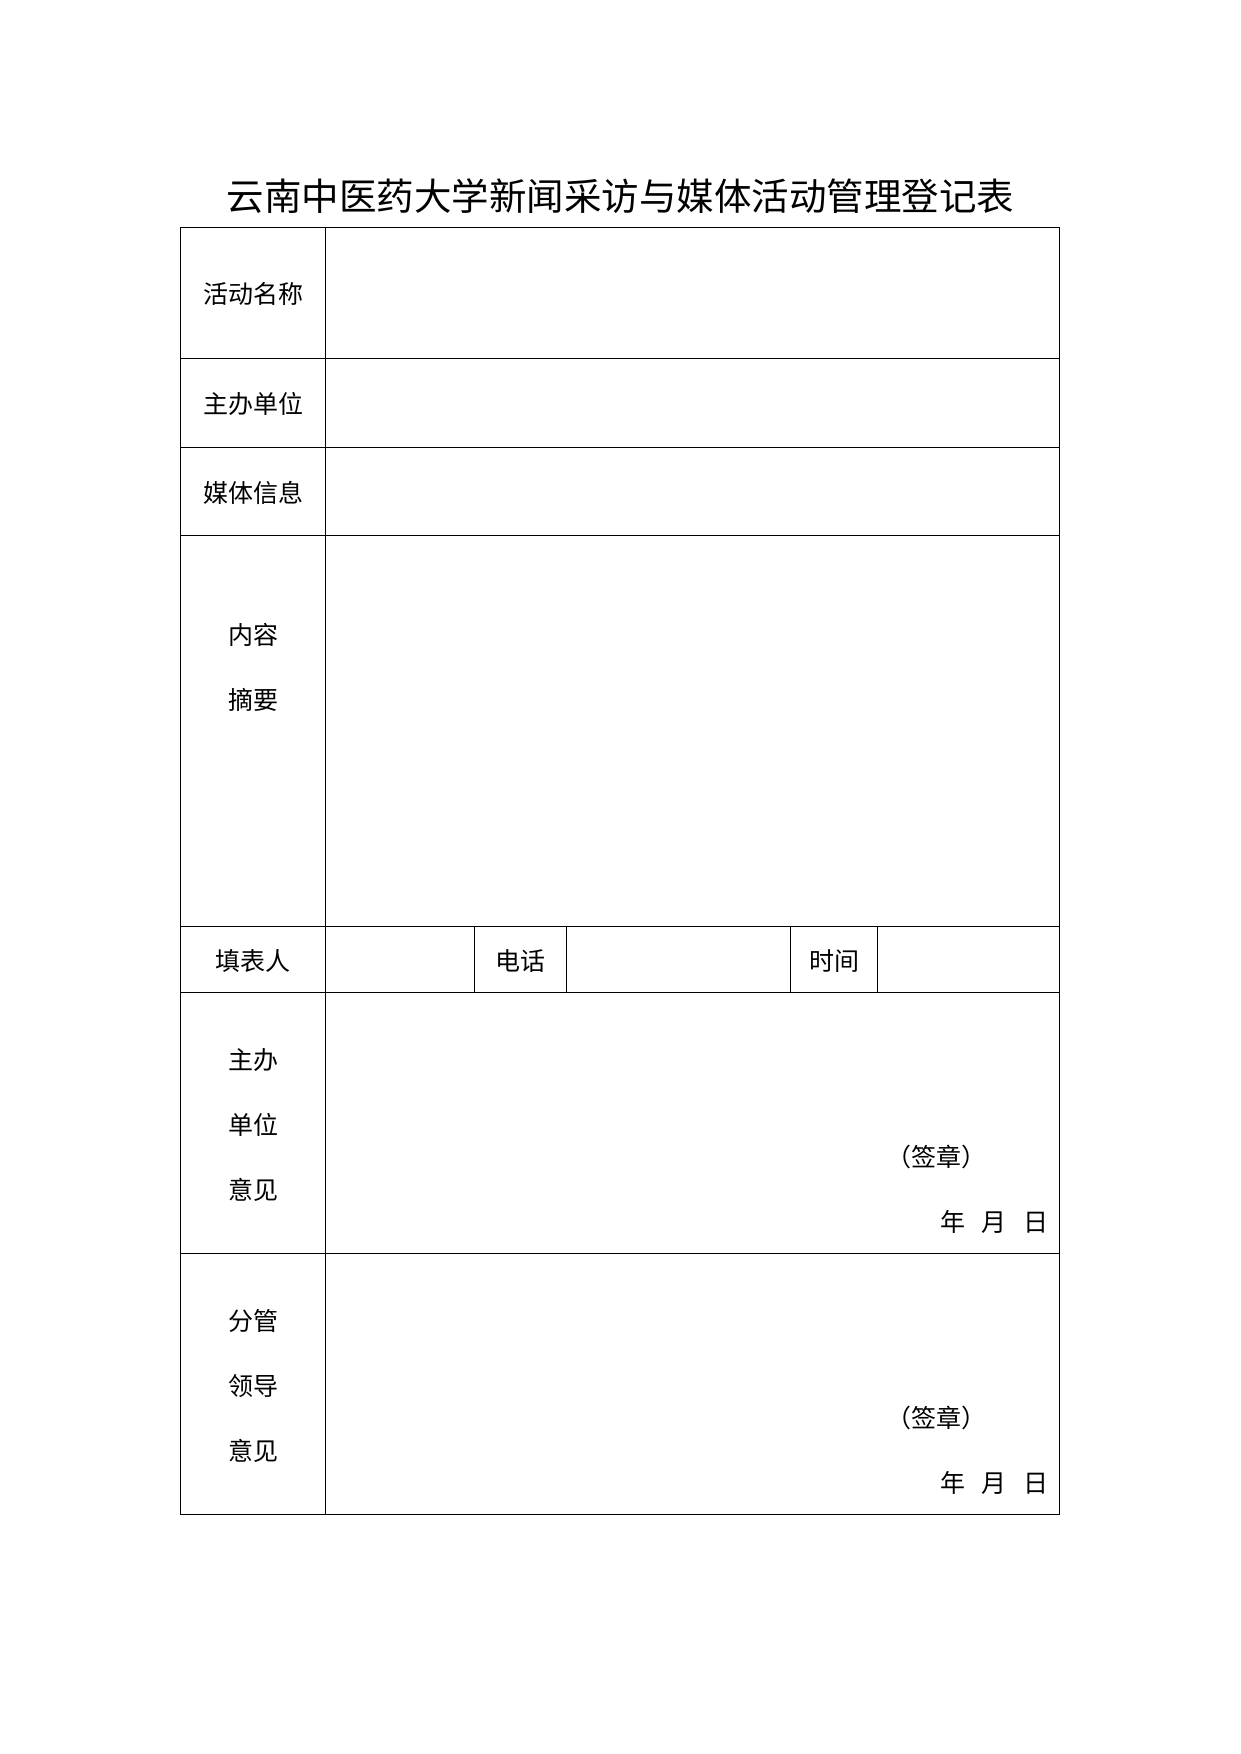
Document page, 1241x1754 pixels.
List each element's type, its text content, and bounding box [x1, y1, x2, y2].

table_cell [326, 359, 1059, 447]
table_cell 时间 [791, 927, 877, 992]
table_cell [567, 927, 790, 992]
table_cell 主办 单位 意见 [181, 993, 325, 1253]
table_header [326, 228, 1059, 358]
table_cell 内容 摘要 [181, 536, 325, 926]
table_cell [326, 536, 1059, 926]
table_cell [326, 448, 1059, 535]
table_cell 填表人 [181, 927, 325, 992]
table_cell 电话 [475, 927, 566, 992]
table_cell （签章） 年 月 日 [326, 1254, 1059, 1514]
text 云南中医药大学新闻采访与媒体活动管理登记表 [187, 162, 1053, 227]
table_header 活动名称 [181, 228, 325, 358]
table_cell [878, 927, 1059, 992]
table_cell 分管 领导 意见 [181, 1254, 325, 1514]
table_cell 主办单位 [181, 359, 325, 447]
table_cell [326, 927, 474, 992]
table_cell （签章） 年 月 日 [326, 993, 1059, 1253]
table_cell 媒体信息 [181, 448, 325, 535]
